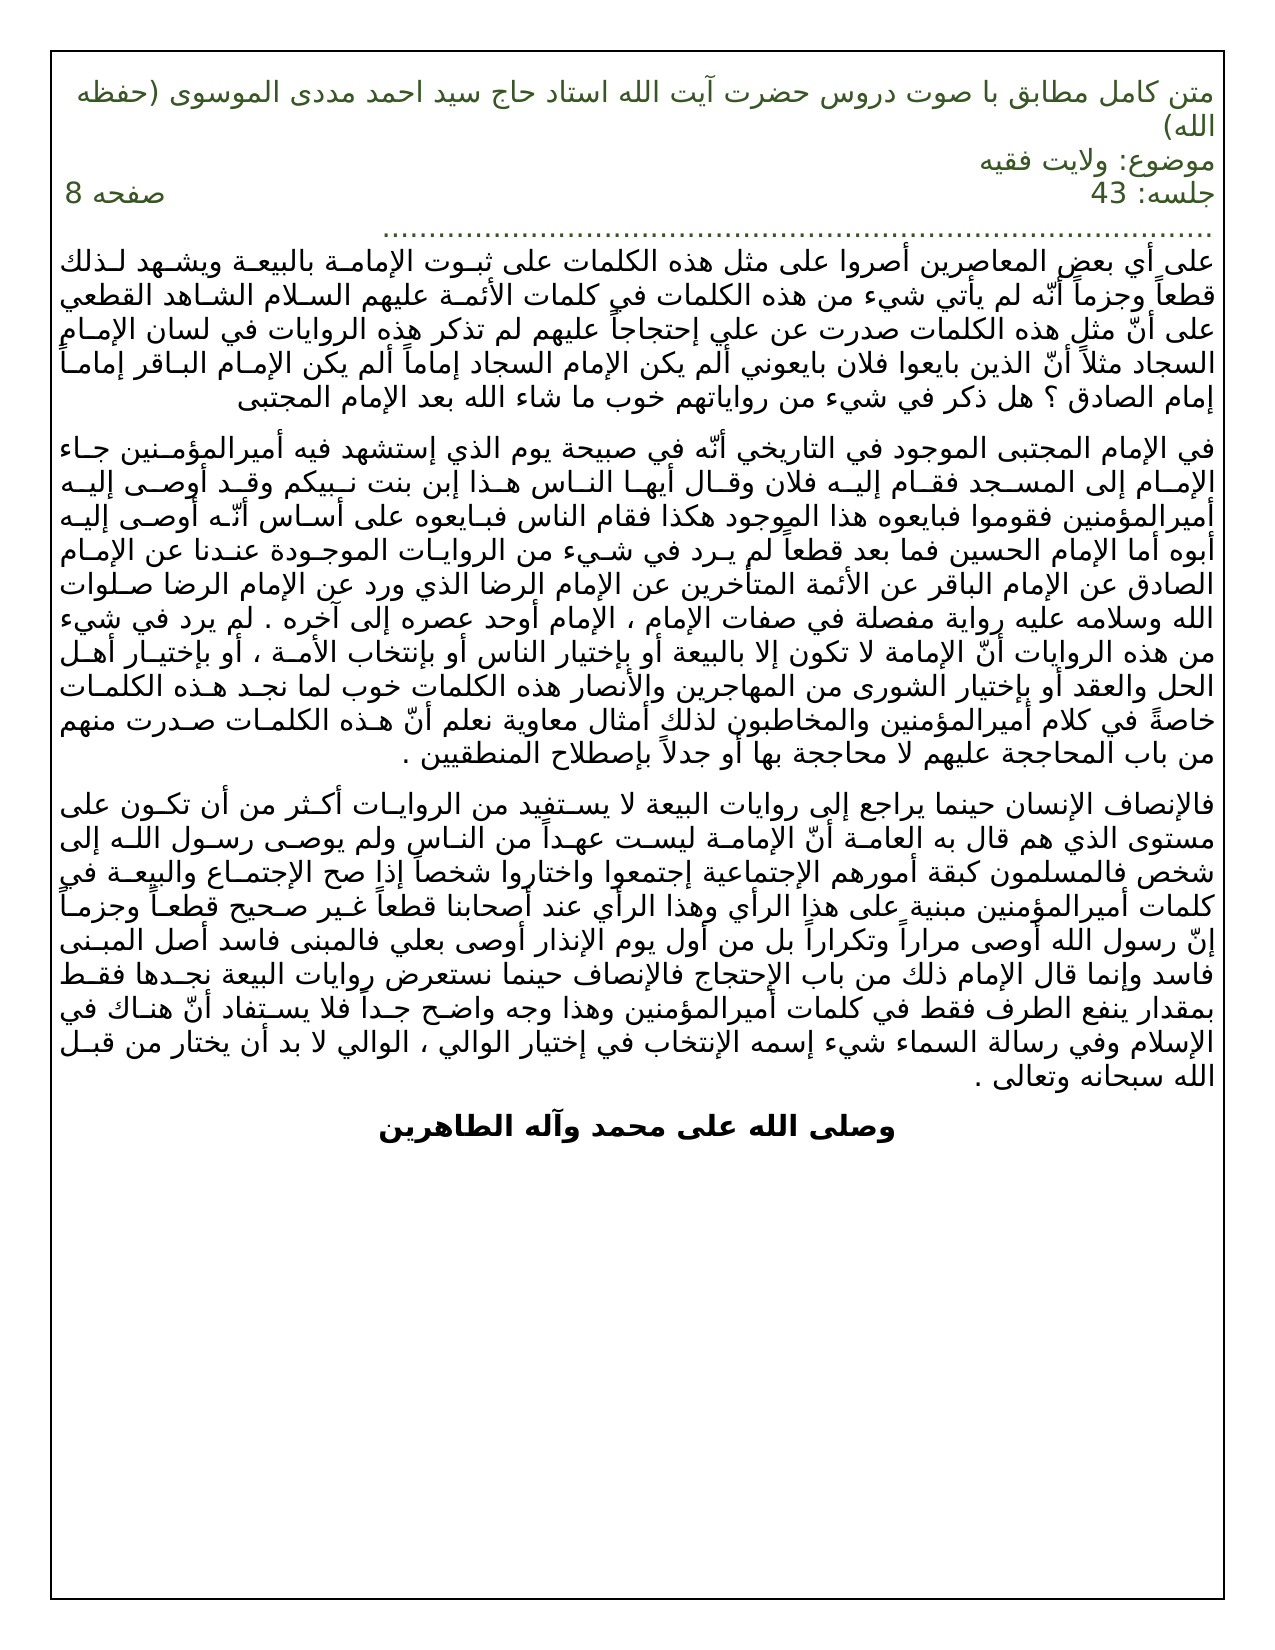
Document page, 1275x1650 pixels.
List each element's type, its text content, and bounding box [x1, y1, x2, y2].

text على أي بعض المعاصرين أصروا على مثل هذه الكلمات على ثبوت الإمامة بالبيعة ويشهد لذلك قطعاً وجزماً أنّه لم يأتي شيء من هذه الكلمات في كلمات الأئمة عليهم السلام الشاهد القطعي على أنّ مثل هذه الكلمات صدرت عن علي إحتجاجاً عليهم لم تذكر هذه الروايات في لسان الإمام السجاد مثلاً أنّ الذين بايعوا فلان بايعوني ألم يكن الإمام السجاد إماماً ألم يكن الإمام الباقر إماماً إمام الصادق ؟ هل ذكر في شيء من رواياتهم خوب ما شاء الله بعد الإمام المجتبى [59, 245, 1216, 414]
text في الإمام المجتبى الموجود في التاريخي أنّه في صبيحة يوم الذي إستشهد فيه أميرالمؤمنين جاء الإمام إلى المسجد فقام إليه فلان وقال أيها الناس هذا إبن بنت نبيكم وقد أوصى إليه أميرالمؤمنين فقوموا فبايعوه هذا الموجود هكذا فقام الناس فبايعوه على أساس أنّه أوصى إليه أبوه أما الإمام الحسين فما بعد قطعاً لم يرد في شيء من الروايات الموجودة عندنا عن الإمام الصادق عن الإمام الباقر عن الأئمة المتأخرين عن الإمام الرضا الذي ورد عن الإمام الرضا صلوات الله وسلامه عليه رواية مفصلة في صفات الإمام ، الإمام أوحد عصره إلى آخره . لم يرد في شيء من هذه الروايات أنّ الإمامة لا تكون إلا بالبيعة أو بإختيار الناس أو بإنتخاب الأمة ، أو بإختيار أهل الحل والعقد أو بإختيار الشورى من المهاجرين والأنصار هذه الكلمات خوب لما نجد هذه الكلمات خاصةً في كلام أميرالمؤمنين والمخاطبون لذلك أمثال معاوية نعلم أنّ هذه الكلمات صدرت منهم من باب المحاججة عليهم لا محاججة بها أو جدلاً بإصطلاح المنطقيين . [59, 431, 1216, 771]
text وصلى الله على محمد وآله الطاهرين [59, 1110, 1216, 1144]
text فالإنصاف الإنسان حينما يراجع إلى روايات البيعة لا يستفيد من الروايات أكثر من أن تكون على مستوى الذي هم قال به العامة أنّ الإمامة ليست عهداً من الناس ولم يوصى رسول الله إلى شخص فالمسلمون كبقة أمورهم الإجتماعية إجتمعوا واختاروا شخصاً إذا صح الإجتماع والبيعة في كلمات أميرالمؤمنين مبنية على هذا الرأي وهذا الرأي عند أصحابنا قطعاً غير صحيح قطعاً وجزماً إنّ رسول الله أوصى مراراً وتكراراً بل من أول يوم الإنذار أوصى بعلي فالمبنى فاسد أصل المبنى فاسد وإنما قال الإمام ذلك من باب الإحتجاج فالإنصاف حينما نستعرض روايات البيعة نجدها فقط بمقدار ينفع الطرف فقط في كلمات أميرالمؤمنين وهذا وجه واضح جداً فلا يستفاد أنّ هناك في الإسلام وفي رسالة السماء شيء إسمه الإنتخاب في إختيار الوالي ، الوالي لا بد أن يختار من قبل الله سبحانه وتعالى . [59, 787, 1216, 1093]
